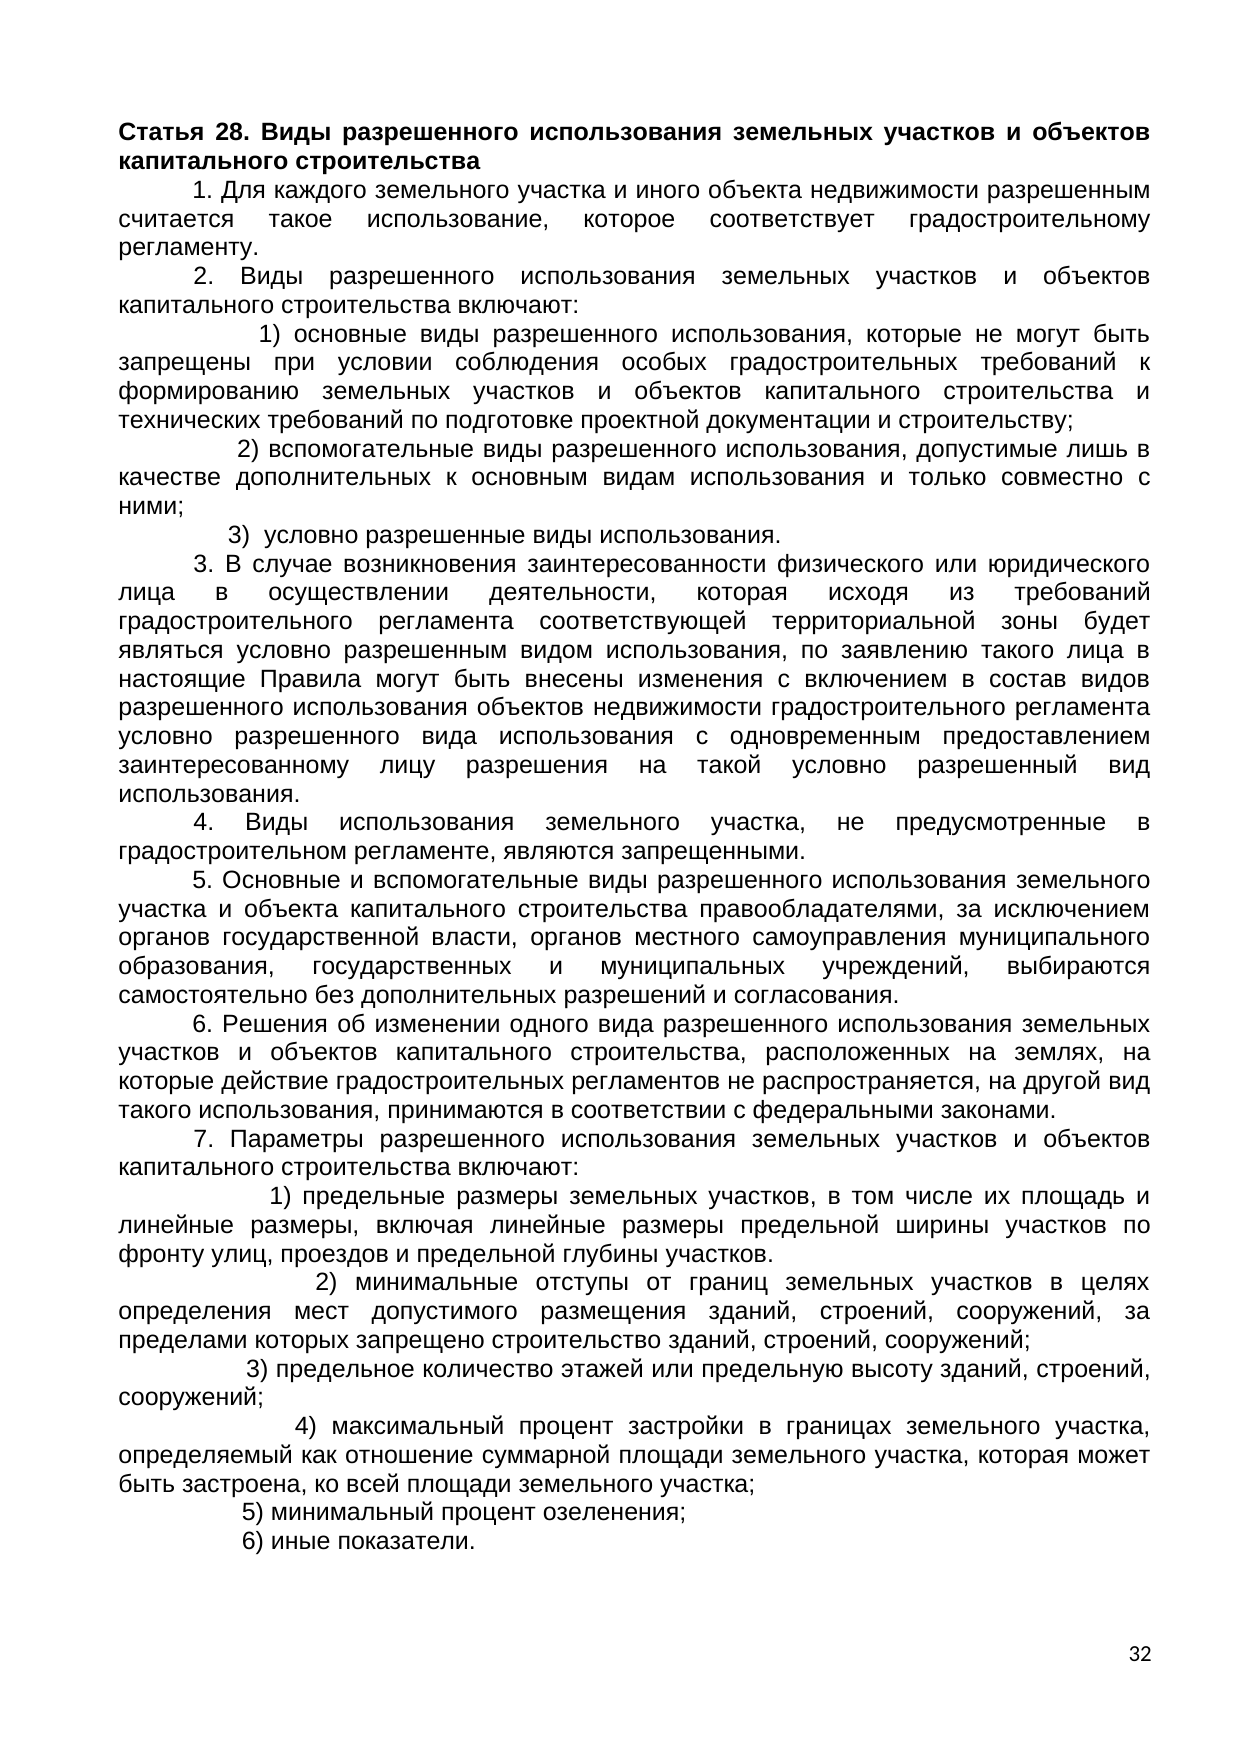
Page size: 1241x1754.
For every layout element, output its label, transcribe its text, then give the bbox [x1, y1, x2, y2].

text 3) условно разрешенные виды использования. [118, 520, 1152, 549]
text 1) предельные размеры земельных участков, в том числе их площадь и линейные размеры, включая линейные размеры предельной ширины участков по фронту улиц, проездов и предельной глубины участков. [118, 1181, 1152, 1267]
text 6) иные показатели. [118, 1526, 1152, 1555]
text 1. Для каждого земельного участка и иного объекта недвижимости разрешенным считается такое использование, которое соответствует градостроительному регламенту. [118, 175, 1152, 261]
text Статья 28. Виды разрешенного использования земельных участков и объектов капитального строительства [118, 117, 1152, 175]
text 7. Параметры разрешенного использования земельных участков и объектов капитального строительства включают: [118, 1124, 1152, 1181]
text 2) минимальные отступы от границ земельных участков в целях определения мест допустимого размещения зданий, строений, сооружений, за пределами которых запрещено строительство зданий, строений, сооружений; [118, 1267, 1152, 1354]
text 5. Основные и вспомогательные виды разрешенного использования земельного участка и объекта капитального строительства правообладателями, за исключением органов государственной власти, органов местного самоуправления муниципального образования, государственных и муниципальных учреждений, выбираются самостоятельно без дополнительных разрешений и согласования. [118, 865, 1152, 1009]
text 3) предельное количество этажей или предельную высоту зданий, строений, сооружений; [118, 1354, 1152, 1411]
text 2. Виды разрешенного использования земельных участков и объектов капитального строительства включают: [118, 261, 1152, 319]
text 5) минимальный процент озеленения; [118, 1497, 1152, 1526]
text 4. Виды использования земельного участка, не предусмотренные в градостроительном регламенте, являются запрещенными. [118, 807, 1152, 865]
text 4) максимальный процент застройки в границах земельного участка, определяемый как отношение суммарной площади земельного участка, которая может быть застроена, ко всей площади земельного участка; [118, 1411, 1152, 1497]
text 1) основные виды разрешенного использования, которые не могут быть запрещены при условии соблюдения особых градостроительных требований к формированию земельных участков и объектов капитального строительства и технических требований по подготовке проектной документации и строительству; [118, 319, 1152, 434]
text 2) вспомогательные виды разрешенного использования, допустимые лишь в качестве дополнительных к основным видам использования и только совместно с ними; [118, 434, 1152, 520]
text 3. В случае возникновения заинтересованности физического или юридического лица в осуществлении деятельности, которая исходя из требований градостроительного регламента соответствующей территориальной зоны будет являться условно разрешенным видом использования, по заявлению такого лица в настоящие Правила могут быть внесены изменения с включением в состав видов разрешенного использования объектов недвижимости градостроительного регламента условно разрешенного вида использования с одновременным предоставлением заинтересованному лицу разрешения на такой условно разрешенный вид использования. [118, 549, 1152, 807]
text 6. Решения об изменении одного вида разрешенного использования земельных участков и объектов капитального строительства, расположенных на землях, на которые действие градостроительных регламентов не распространяется, на другой вид такого использования, принимаются в соответствии с федеральными законами. [118, 1009, 1152, 1124]
